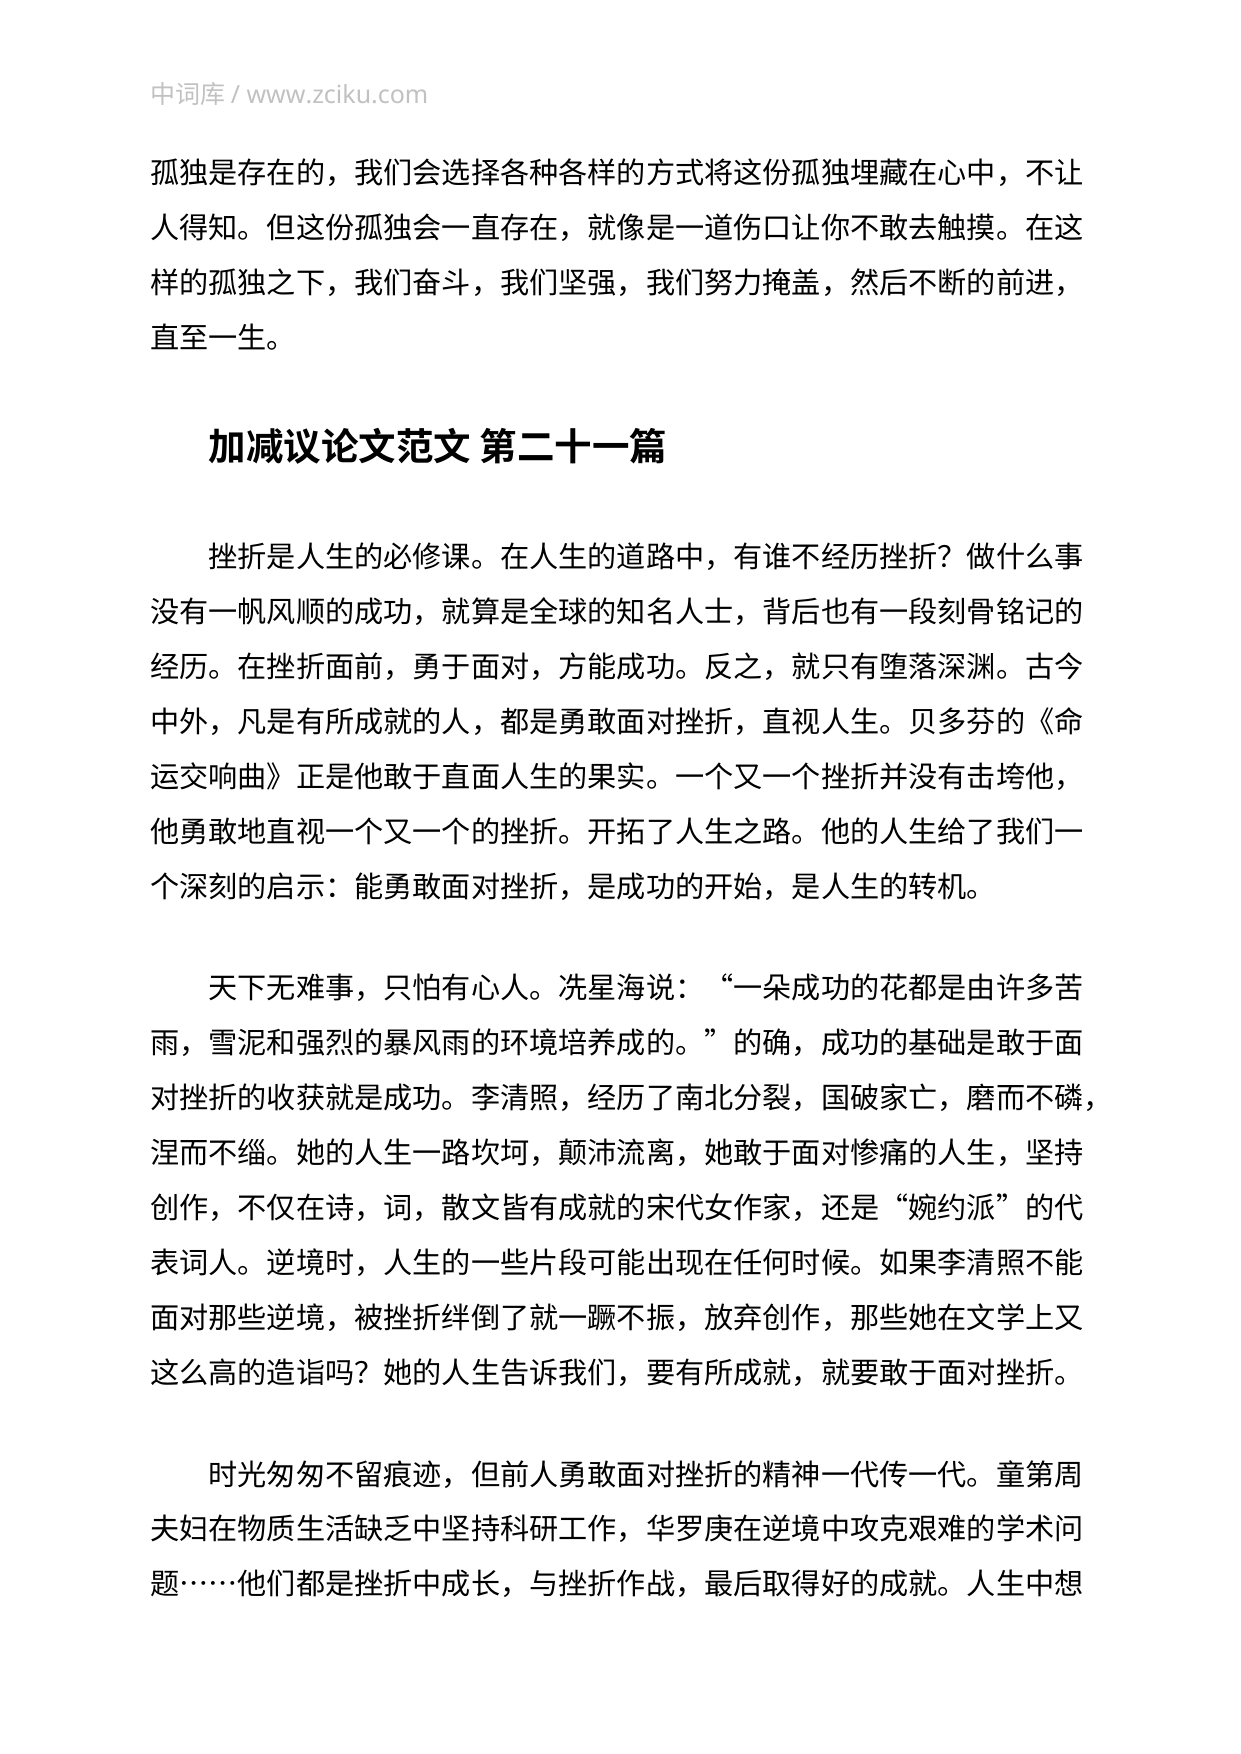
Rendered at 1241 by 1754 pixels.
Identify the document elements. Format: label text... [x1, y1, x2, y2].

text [150, 1451, 1090, 1603]
text 加减议论文范文 第二十一篇 [150, 416, 1090, 471]
text 天下无难事，只怕有心人。冼星海说：“一朵成功的花都是由许多苦雨，雪泥和强烈的暴风雨的环境培养成的。”的确，成功的基础是敢于面对挫折的收获就是成功。李清照，经历了南北分裂，国破家亡，磨而不磷，涅而不缁。她的人生一路坎坷，颠沛流离，她敢于面对惨痛的人生，坚持创作，不仅在诗，词，散文皆有成就的宋代女作家，还是“婉约派”的代表词人。逆境时，人生的一些片段可能出现在任何时候。如果李清照不能面对那些逆境，被挫折绊倒了就一蹶不振，放弃创作，那些她在文学上又这么高的造诣吗？她的人生告诉我们，要有所成就，就要敢于面对挫折。 [150, 965, 1090, 1392]
text 挫折是人生的必修课。在人生的道路中，有谁不经历挫折？做什么事没有一帆风顺的成功，就算是全球的知名人士，背后也有一段刻骨铭记的经历。在挫折面前，勇于面对，方能成功。反之，就只有堕落深渊。古今中外，凡是有所成就的人，都是勇敢面对挫折，直视人生。贝多芬的《命运交响曲》正是他敢于直面人生的果实。一个又一个挫折并没有击垮他，他勇敢地直视一个又一个的挫折。开拓了人生之路。他的人生给了我们一个深刻的启示：能勇敢面对挫折，是成功的开始，是人生的转机。 [150, 534, 1090, 906]
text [150, 150, 1090, 357]
